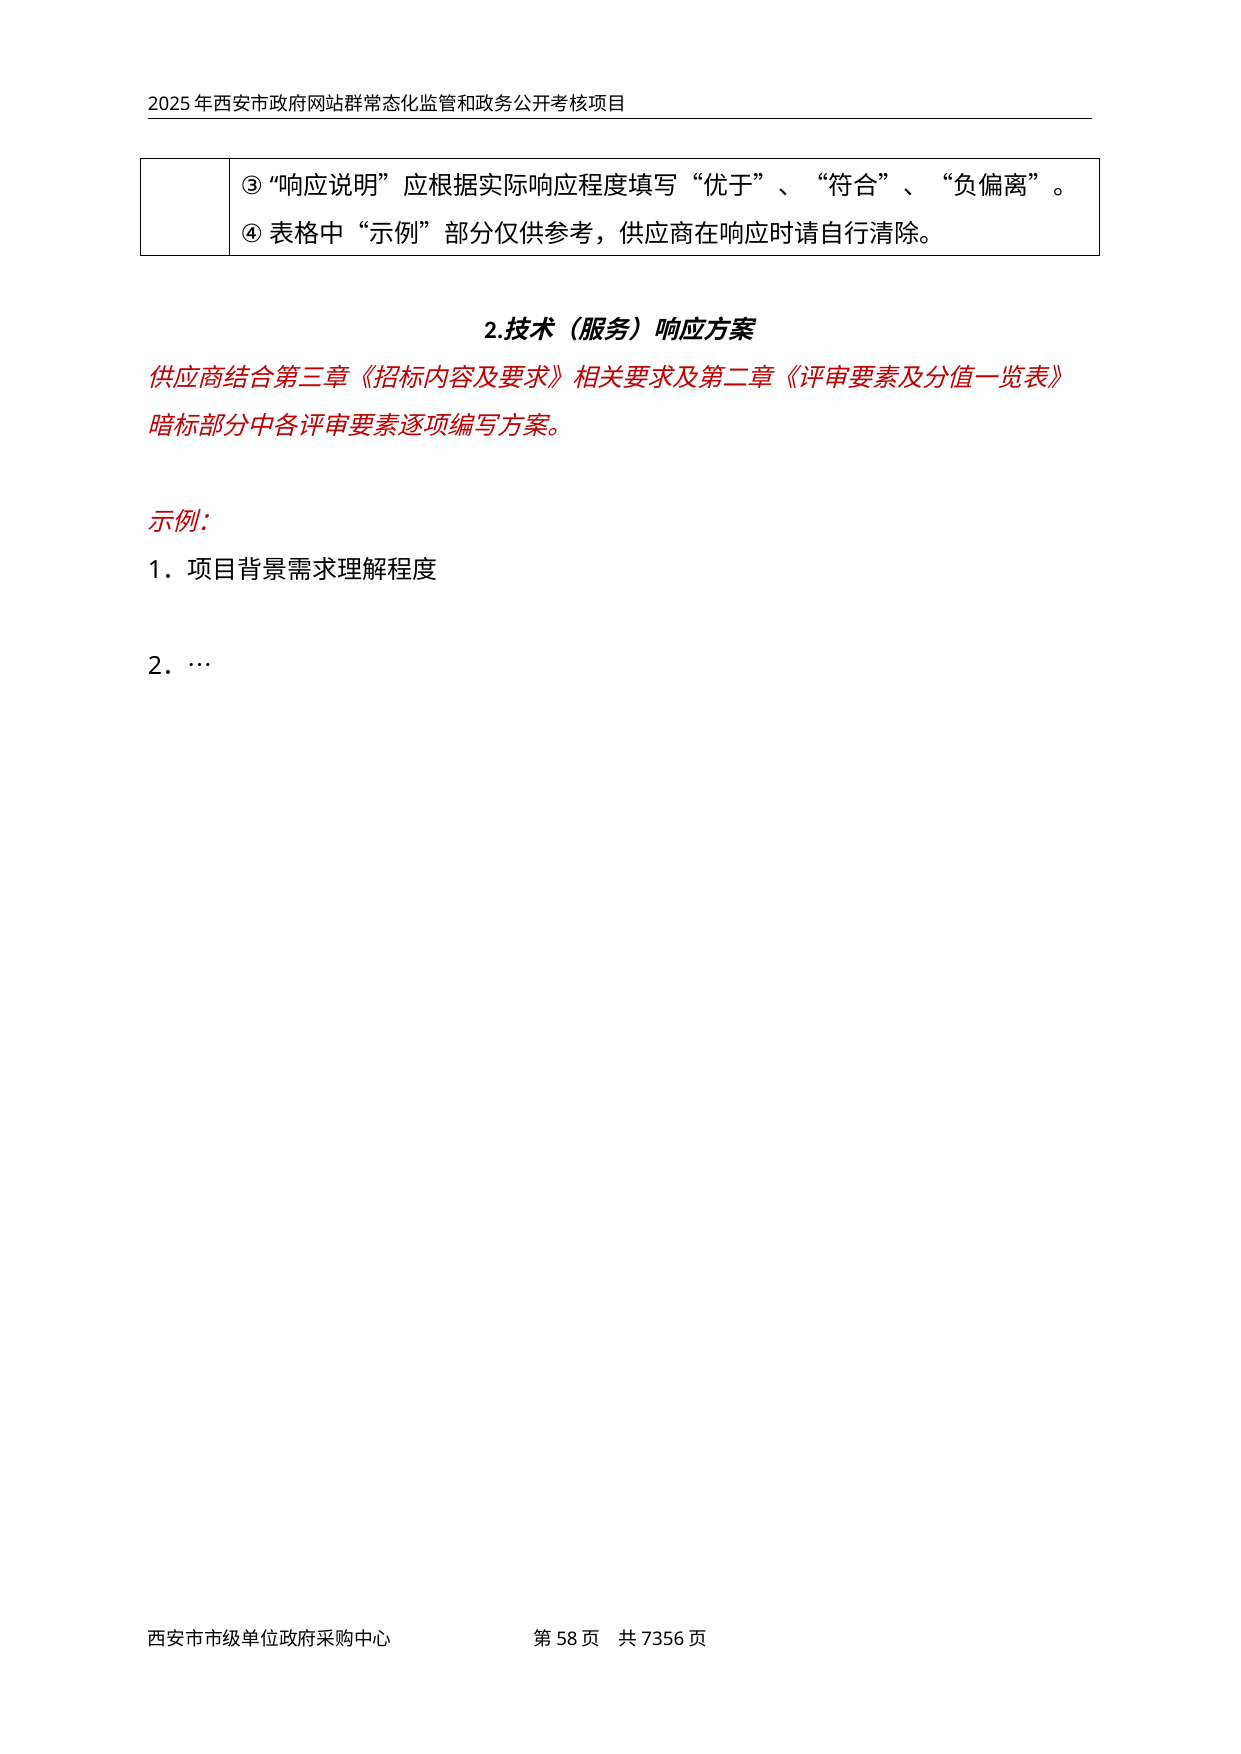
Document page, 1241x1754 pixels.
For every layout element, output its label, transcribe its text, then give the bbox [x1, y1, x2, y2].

text 供应商结合第三章《招标内容及要求》相关要求及第二章《评审要素及分值一览表》暗标部分中各评审要素逐项编写方案。 [148, 352, 1092, 448]
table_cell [230, 159, 1099, 255]
text 2．… [148, 639, 1092, 687]
text 2.技术（服务）响应方案 [148, 304, 1092, 352]
text 示例： [148, 496, 1092, 544]
table_cell 备注 [141, 159, 229, 255]
text 1．项目背景需求理解程度 [148, 544, 1092, 592]
